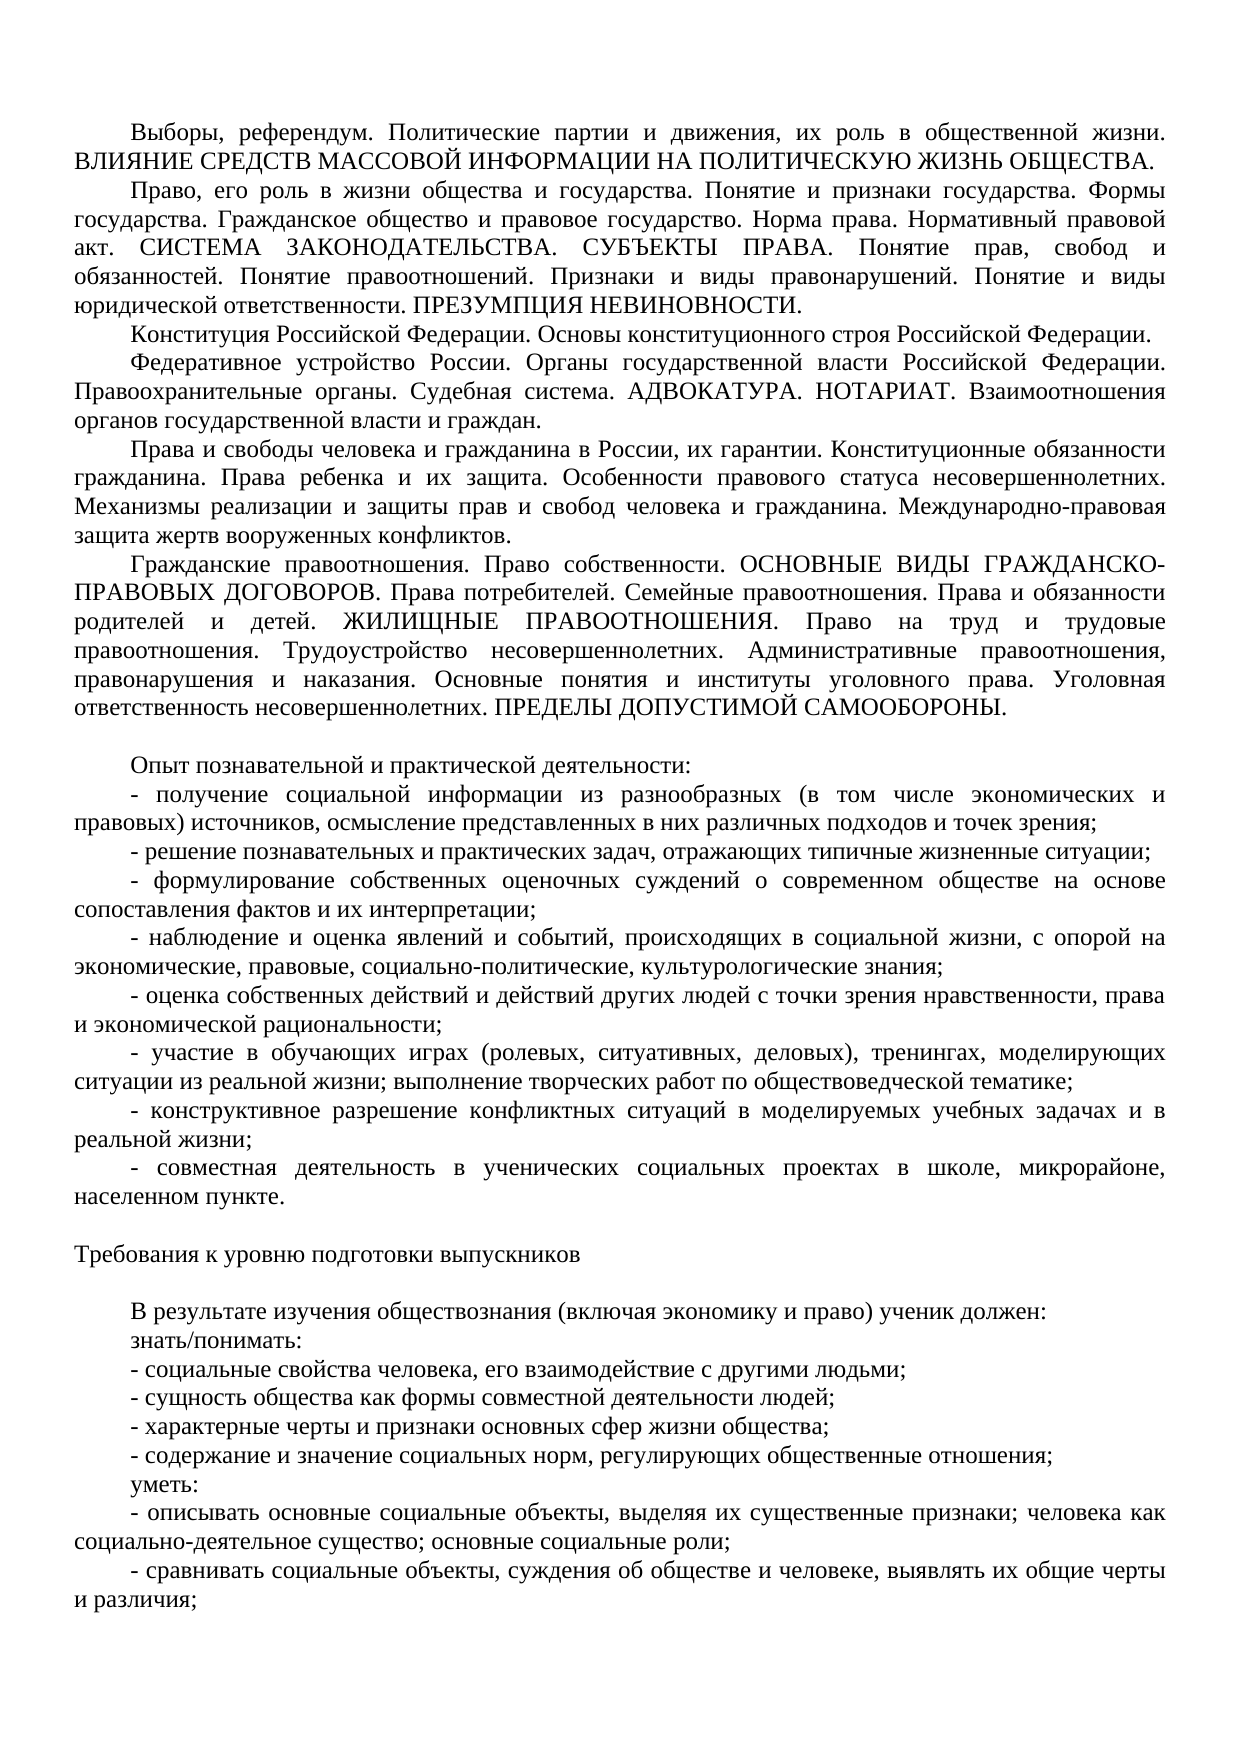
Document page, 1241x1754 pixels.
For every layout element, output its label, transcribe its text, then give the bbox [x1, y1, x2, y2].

text - конструктивное разрешение конфликтных ситуаций в моделируемых учебных задачах и в реальной жизни; [74, 1095, 1167, 1152]
text Опыт познавательной и практической деятельности: [74, 750, 1167, 779]
text Выборы, референдум. Политические партии и движения, их роль в общественной жизни. ВЛИЯНИЕ СРЕДСТВ МАССОВОЙ ИНФОРМАЦИИ НА ПОЛИТИЧЕСКУЮ ЖИЗНЬ ОБЩЕСТВА. [74, 117, 1167, 175]
text Федеративное устройство России. Органы государственной власти Российской Федерации. Правоохранительные органы. Судебная система. АДВОКАТУРА. НОТАРИАТ. Взаимоотношения органов государственной власти и граждан. [74, 347, 1167, 434]
text Права и свободы человека и гражданина в России, их гарантии. Конституционные обязанности гражданина. Права ребенка и их защита. Особенности правового статуса несовершеннолетних. Механизмы реализации и защиты прав и свобод человека и гражданина. Международно-правовая защита жертв вооруженных конфликтов. [74, 434, 1167, 549]
text Требования к уровню подготовки выпускников [74, 1239, 1167, 1267]
text - совместная деятельность в ученических социальных проектах в школе, микрорайоне, населенном пункте. [74, 1152, 1167, 1210]
text - наблюдение и оценка явлений и событий, происходящих в социальной жизни, с опорой на экономические, правовые, социально-политические, культурологические знания; [74, 922, 1167, 980]
text знать/понимать: [74, 1325, 1167, 1354]
text - сущность общества как формы совместной деятельности людей; [74, 1382, 1167, 1411]
text - оценка собственных действий и действий других людей с точки зрения нравственности, права и экономической рациональности; [74, 980, 1167, 1037]
text уметь: [74, 1469, 1167, 1497]
text - характерные черты и признаки основных сфер жизни общества; [74, 1411, 1167, 1440]
text Право, его роль в жизни общества и государства. Понятие и признаки государства. Формы государства. Гражданское общество и правовое государство. Норма права. Нормативный правовой акт. СИСТЕМА ЗАКОНОДАТЕЛЬСТВА. СУБЪЕКТЫ ПРАВА. Понятие прав, свобод и обязанностей. Понятие правоотношений. Признаки и виды правонарушений. Понятие и виды юридической ответственности. ПРЕЗУМПЦИЯ НЕВИНОВНОСТИ. [74, 175, 1167, 319]
text - формулирование собственных оценочных суждений о современном обществе на основе сопоставления фактов и их интерпретации; [74, 865, 1167, 922]
text - решение познавательных и практических задач, отражающих типичные жизненные ситуации; [74, 836, 1167, 865]
text - участие в обучающих играх (ролевых, ситуативных, деловых), тренингах, моделирующих ситуации из реальной жизни; выполнение творческих работ по обществоведческой тематике; [74, 1037, 1167, 1095]
text - сравнивать социальные объекты, суждения об обществе и человеке, выявлять их общие черты и различия; [74, 1555, 1167, 1612]
text Гражданские правоотношения. Право собственности. ОСНОВНЫЕ ВИДЫ ГРАЖДАНСКО-ПРАВОВЫХ ДОГОВОРОВ. Права потребителей. Семейные правоотношения. Права и обязанности родителей и детей. ЖИЛИЩНЫЕ ПРАВООТНОШЕНИЯ. Право на труд и трудовые правоотношения. Трудоустройство несовершеннолетних. Административные правоотношения, правонарушения и наказания. Основные понятия и институты уголовного права. Уголовная ответственность несовершеннолетних. ПРЕДЕЛЫ ДОПУСТИМОЙ САМООБОРОНЫ. [74, 549, 1167, 721]
text Конституция Российской Федерации. Основы конституционного строя Российской Федерации. [74, 319, 1167, 347]
text - социальные свойства человека, его взаимодействие с другими людьми; [74, 1354, 1167, 1382]
text - описывать основные социальные объекты, выделяя их существенные признаки; человека как социально-деятельное существо; основные социальные роли; [74, 1497, 1167, 1555]
text - содержание и значение социальных норм, регулирующих общественные отношения; [74, 1440, 1167, 1469]
text - получение социальной информации из разнообразных (в том числе экономических и правовых) источников, осмысление представленных в них различных подходов и точек зрения; [74, 779, 1167, 836]
text В результате изучения обществознания (включая экономику и право) ученик должен: [74, 1296, 1167, 1325]
